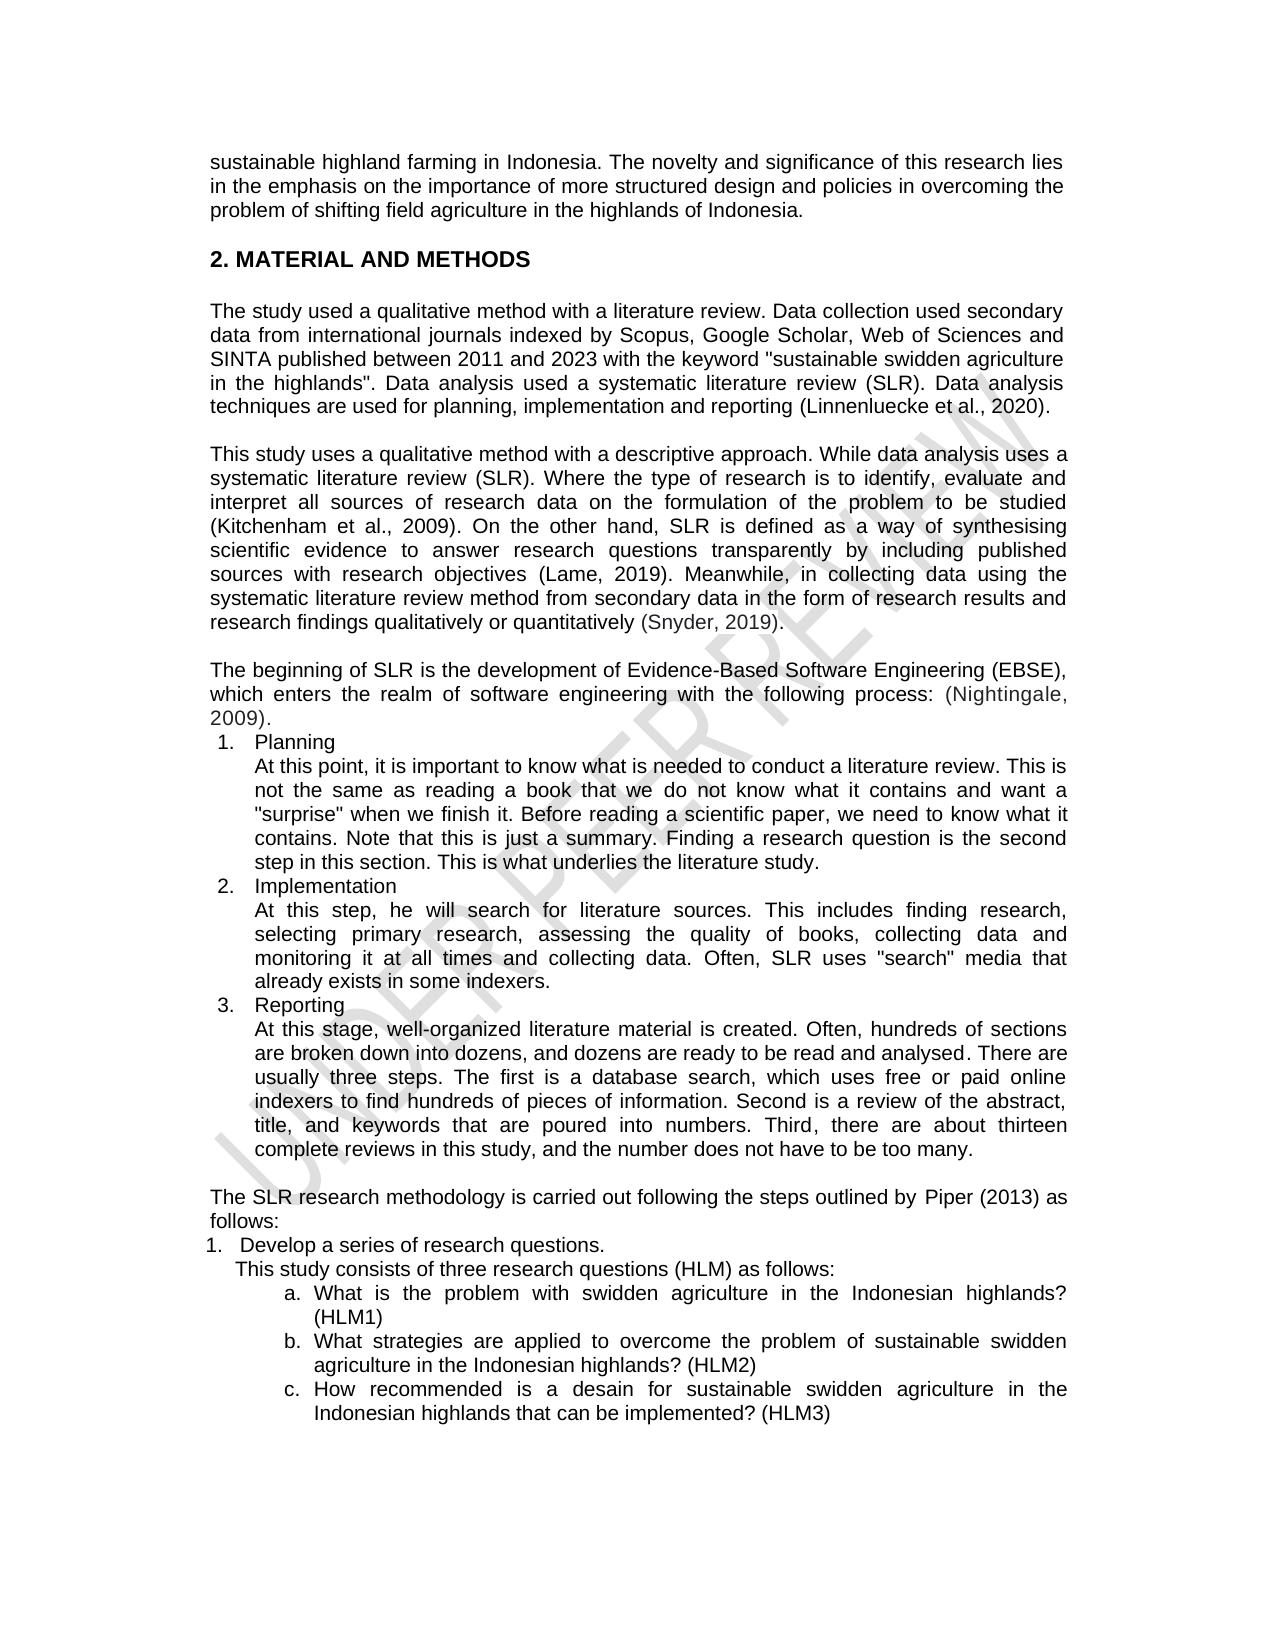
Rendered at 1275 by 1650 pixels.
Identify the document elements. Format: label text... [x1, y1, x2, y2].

text At this step, he will search for literature sources. This includes finding research, selecting primary research, assessing the quality of books, collecting data and monitoring it at all times and collecting data. Often, SLR uses "search" media that already exists in some indexers. [254, 897, 1068, 993]
list Reporting [217, 993, 1068, 1017]
list What is the problem with swidden agriculture in the Indonesian highlands? (HLM1) [284, 1281, 1068, 1329]
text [210, 150, 1065, 222]
text The beginning of SLR is the development of Evidence-Based Software Engineering (EBSE), which enters the realm of software engineering with the following process: (Nightingale, 2009). [210, 658, 1068, 730]
text 2. material and methods [210, 246, 1065, 272]
list What strategies are applied to overcome the problem of sustainable swidden agriculture in the Indonesian highlands? (HLM2) [284, 1329, 1068, 1377]
list Develop a series of research questions. [205, 1233, 1068, 1257]
list Planning [217, 730, 1068, 754]
text This study consists of three research questions (HLM) as follows: [210, 1257, 1068, 1281]
text The study used a qualitative method with a literature review. Data collection used secondary data from international journals indexed by Scopus, Google Scholar, Web of Sciences and SINTA published between 2011 and 2023 with the keyword "sustainable swidden agriculture in the highlands". Data analysis used a systematic literature review (SLR). Data analysis techniques are used for planning, implementation and reporting (Linnenluecke et al., 2020). [210, 298, 1065, 418]
text At this point, it is important to know what is needed to conduct a literature review. This is not the same as reading a book that we do not know what it contains and want a "surprise" when we finish it. Before reading a scientific paper, we need to know what it contains. Note that this is just a summary. Finding a research question is the second step in this section. This is what underlies the literature study. [254, 754, 1068, 873]
text This study uses a qualitative method with a descriptive approach. While data analysis uses a systematic literature review (SLR). Where the type of research is to identify, evaluate and interpret all sources of research data on the formulation of the problem to be studied (Kitchenham et al., 2009). On the other hand, SLR is defined as a way of synthesising scientific evidence to answer research questions transparently by including published sources with research objectives (Lame, 2019). Meanwhile, in collecting data using the systematic literature review method from secondary data in the form of research results and research findings qualitatively or quantitatively (Snyder, 2019). [210, 442, 1068, 634]
list Implementation [217, 873, 1068, 897]
text At this stage, well-organized literature material is created. Often, hundreds of sections are broken down into dozens, and dozens are ready to be read and analysed. There are usually three steps. The first is a database search, which uses free or paid online indexers to find hundreds of pieces of information. Second is a review of the abstract, title, and keywords that are poured into numbers. Third, there are about thirteen complete reviews in this study, and the number does not have to be too many. [254, 1017, 1068, 1161]
text The SLR research methodology is carried out following the steps outlined by Piper (2013) as follows: [210, 1185, 1068, 1233]
list How recommended is a desain for sustainable swidden agriculture in the Indonesian highlands that can be implemented? (HLM3) [284, 1377, 1068, 1424]
